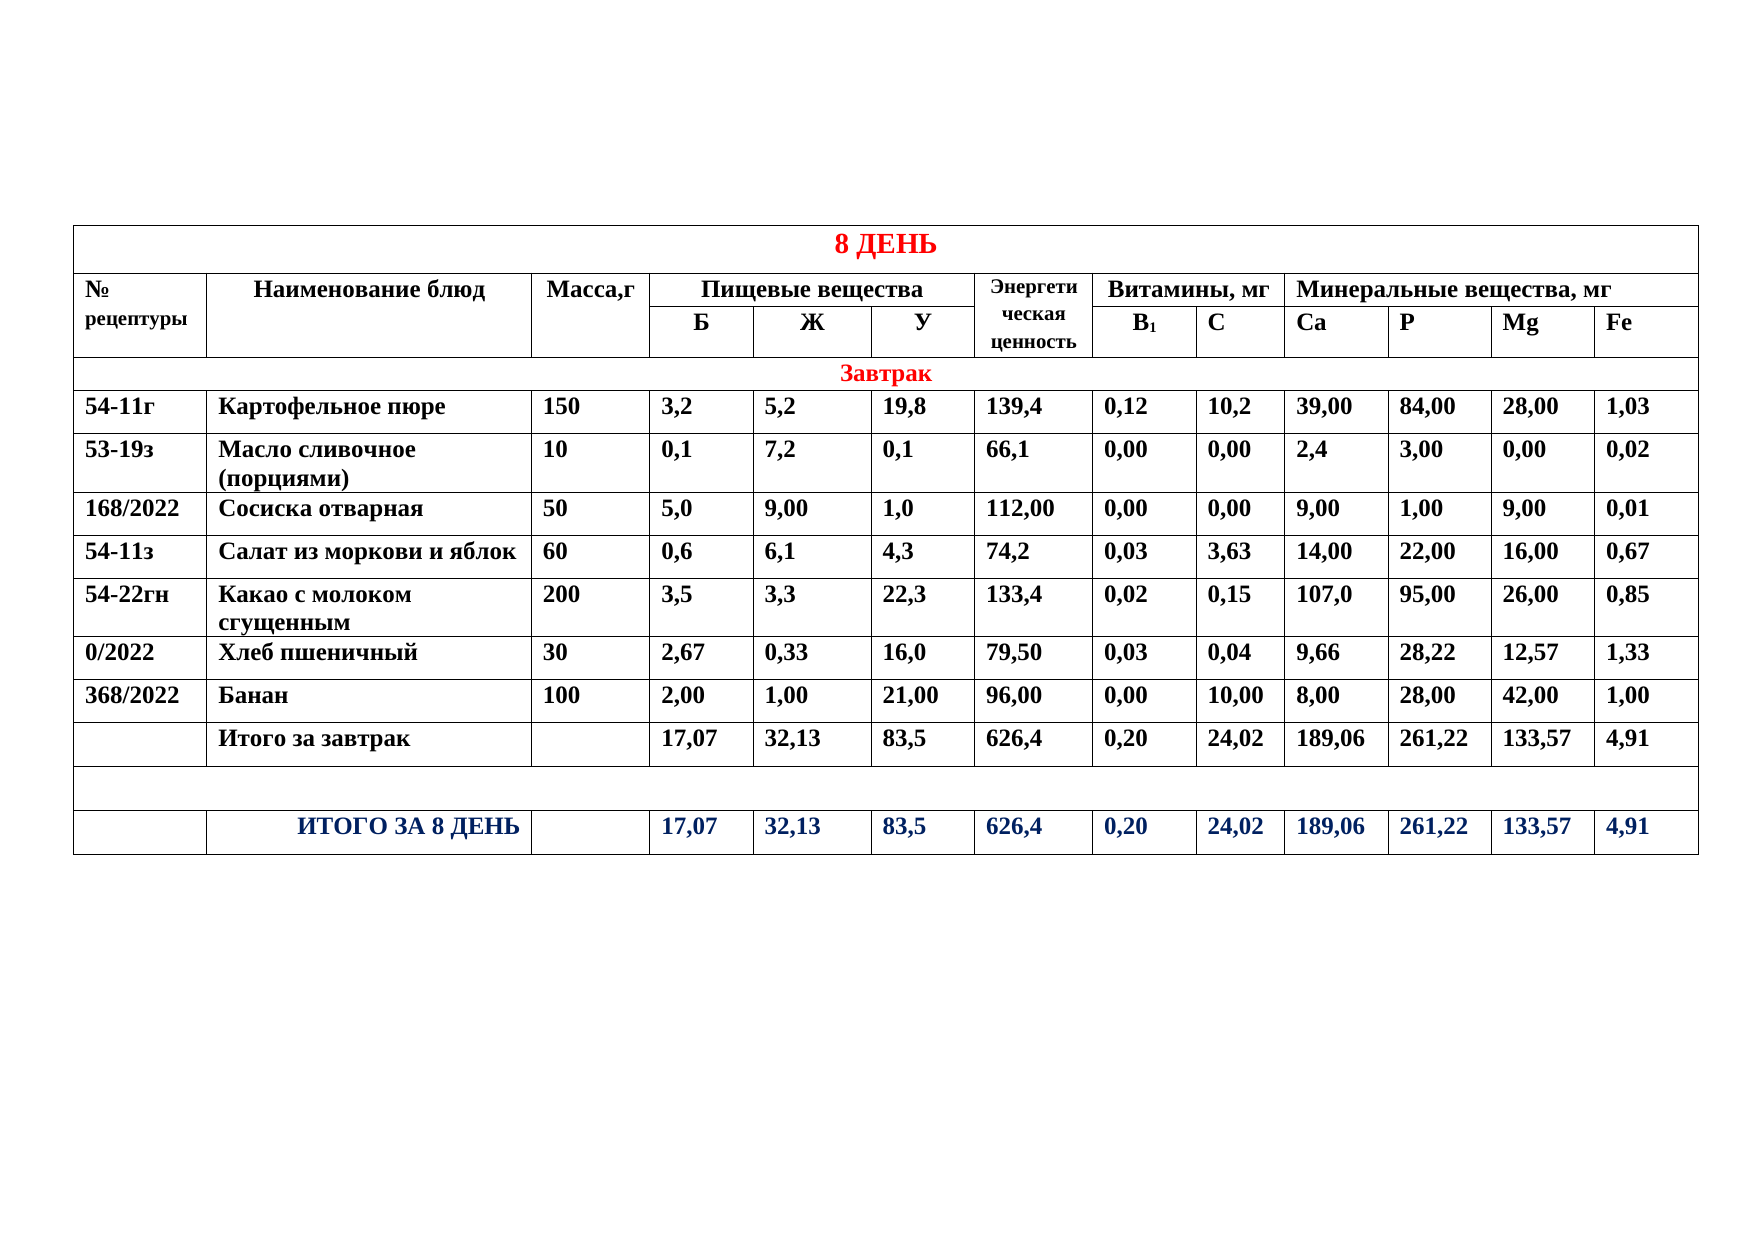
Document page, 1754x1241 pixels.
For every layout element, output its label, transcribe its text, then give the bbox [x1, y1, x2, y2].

table_cell 9,66 [1285, 637, 1388, 679]
table_cell Сосиска отварная [207, 493, 531, 535]
table_cell Витамины, мг [1093, 274, 1284, 306]
table_cell 6,1 [754, 536, 871, 578]
table_cell 1,00 [1389, 493, 1491, 535]
table_cell 9,00 [1492, 493, 1594, 535]
table_cell Fe [1595, 307, 1698, 357]
table_cell 0,01 [1595, 493, 1698, 535]
table_cell 0,00 [1093, 680, 1196, 722]
table_cell С [1197, 307, 1284, 357]
table_cell 189,06 [1285, 811, 1388, 854]
table_cell 112,00 [975, 493, 1092, 535]
table_cell У [872, 307, 974, 357]
table_cell 22,3 [872, 579, 974, 636]
table_cell [74, 811, 206, 854]
table_cell 28,22 [1389, 637, 1491, 679]
table_cell 24,02 [1197, 723, 1284, 766]
table_cell 107,0 [1285, 579, 1388, 636]
table_cell 0,67 [1595, 536, 1698, 578]
table_cell 8,00 [1285, 680, 1388, 722]
table_cell 5,0 [650, 493, 753, 535]
table_cell 2,67 [650, 637, 753, 679]
table_cell 200 [532, 579, 649, 636]
table_cell 1,0 [872, 493, 974, 535]
table_cell 0,6 [650, 536, 753, 578]
table_cell 0,04 [1197, 637, 1284, 679]
table_cell 1,00 [754, 680, 871, 722]
table_cell 30 [532, 637, 649, 679]
table_cell 4,91 [1595, 811, 1698, 854]
table_cell 24,02 [1197, 811, 1284, 854]
table_cell 133,57 [1492, 811, 1594, 854]
table_cell Пищевые вещества [650, 274, 974, 306]
table_cell 0,1 [650, 434, 753, 492]
table_cell 1,00 [1595, 680, 1698, 722]
table_cell 0,03 [1093, 637, 1196, 679]
table_cell 74,2 [975, 536, 1092, 578]
table_cell Картофельное пюре [207, 391, 531, 433]
table_cell 2,4 [1285, 434, 1388, 492]
table_cell Энергетическая ценность [975, 274, 1092, 357]
table_cell 17,07 [650, 723, 753, 766]
table_cell Mg [1492, 307, 1594, 357]
table_cell № рецептуры [74, 274, 206, 357]
table_cell Наименование блюд [207, 274, 531, 357]
table_cell 0,85 [1595, 579, 1698, 636]
table_cell 16,0 [872, 637, 974, 679]
table_cell Минеральные вещества, мг [1285, 274, 1698, 306]
table_cell 26,00 [1492, 579, 1594, 636]
table_cell 261,22 [1389, 811, 1491, 854]
table_cell Р [1389, 307, 1491, 357]
table_cell 261,22 [1389, 723, 1491, 766]
table_cell Б [650, 307, 753, 357]
table_cell Завтрак [74, 358, 1698, 390]
table_cell В1 [1093, 307, 1196, 357]
table_cell 0,20 [1093, 811, 1196, 854]
table_cell 0,00 [1093, 434, 1196, 492]
table_cell 60 [532, 536, 649, 578]
table_cell 9,00 [1285, 493, 1388, 535]
table_cell 53-19з [74, 434, 206, 492]
table_cell Итого за завтрак [207, 723, 531, 766]
table_cell 168/2022 [74, 493, 206, 535]
table_cell 0,00 [1197, 434, 1284, 492]
table_cell 19,8 [872, 391, 974, 433]
table_cell 42,00 [1492, 680, 1594, 722]
table_cell Ж [754, 307, 871, 357]
table_cell 1,03 [1595, 391, 1698, 433]
table_cell 16,00 [1492, 536, 1594, 578]
table_cell 0,15 [1197, 579, 1284, 636]
table_cell 12,57 [1492, 637, 1594, 679]
table_cell 368/2022 [74, 680, 206, 722]
table_cell ИТОГО ЗА 8 ДЕНЬ [207, 811, 531, 854]
table_cell 17,07 [650, 811, 753, 854]
table_cell 95,00 [1389, 579, 1491, 636]
table_cell 0/2022 [74, 637, 206, 679]
table_cell 150 [532, 391, 649, 433]
table_cell 4,3 [872, 536, 974, 578]
table_cell 9,00 [754, 493, 871, 535]
table_cell Масса,г [532, 274, 649, 357]
table_cell Масло сливочное (порциями) [207, 434, 531, 492]
table_cell [74, 723, 206, 766]
table_cell 133,57 [1492, 723, 1594, 766]
table_cell 50 [532, 493, 649, 535]
table_cell 84,00 [1389, 391, 1491, 433]
table_cell 7,2 [754, 434, 871, 492]
table_cell 0,12 [1093, 391, 1196, 433]
table_cell 83,5 [872, 723, 974, 766]
table_cell 14,00 [1285, 536, 1388, 578]
table_cell 0,33 [754, 637, 871, 679]
table_cell 3,2 [650, 391, 753, 433]
table_cell 189,06 [1285, 723, 1388, 766]
table_cell 139,4 [975, 391, 1092, 433]
table_cell 4,91 [1595, 723, 1698, 766]
table_cell 32,13 [754, 723, 871, 766]
table_cell 96,00 [975, 680, 1092, 722]
table_cell Хлеб пшеничный [207, 637, 531, 679]
table_cell 54-22гн [74, 579, 206, 636]
table_cell 100 [532, 680, 649, 722]
table_header 8 ДЕНЬ [74, 226, 1698, 273]
table_cell 3,3 [754, 579, 871, 636]
table_cell 28,00 [1492, 391, 1594, 433]
table_cell 10,2 [1197, 391, 1284, 433]
table_cell 3,5 [650, 579, 753, 636]
table_cell 1,33 [1595, 637, 1698, 679]
table_cell 28,00 [1389, 680, 1491, 722]
table_cell 133,4 [975, 579, 1092, 636]
table_cell 0,02 [1093, 579, 1196, 636]
table_cell 626,4 [975, 811, 1092, 854]
table_cell 32,13 [754, 811, 871, 854]
table_cell 626,4 [975, 723, 1092, 766]
table_cell 22,00 [1389, 536, 1491, 578]
table_cell 0,00 [1492, 434, 1594, 492]
table_cell 54-11г [74, 391, 206, 433]
table_cell 79,50 [975, 637, 1092, 679]
table_cell [532, 723, 649, 766]
table_cell 66,1 [975, 434, 1092, 492]
table_cell 0,03 [1093, 536, 1196, 578]
table_cell 54-11з [74, 536, 206, 578]
table_cell 10,00 [1197, 680, 1284, 722]
table_cell 0,02 [1595, 434, 1698, 492]
table_cell 21,00 [872, 680, 974, 722]
table_cell 3,63 [1197, 536, 1284, 578]
table_cell 39,00 [1285, 391, 1388, 433]
table_cell Са [1285, 307, 1388, 357]
table_cell Салат из моркови и яблок [207, 536, 531, 578]
table_cell 2,00 [650, 680, 753, 722]
table_cell [74, 767, 1698, 810]
table_cell Какао с молоком сгущенным [207, 579, 531, 636]
table_cell 3,00 [1389, 434, 1491, 492]
table_cell 0,00 [1197, 493, 1284, 535]
table_cell 10 [532, 434, 649, 492]
table_cell 83,5 [872, 811, 974, 854]
table_cell 0,00 [1093, 493, 1196, 535]
table_cell 0,20 [1093, 723, 1196, 766]
table_cell 5,2 [754, 391, 871, 433]
table_cell Банан [207, 680, 531, 722]
table_cell 0,1 [872, 434, 974, 492]
table_cell [532, 811, 649, 854]
